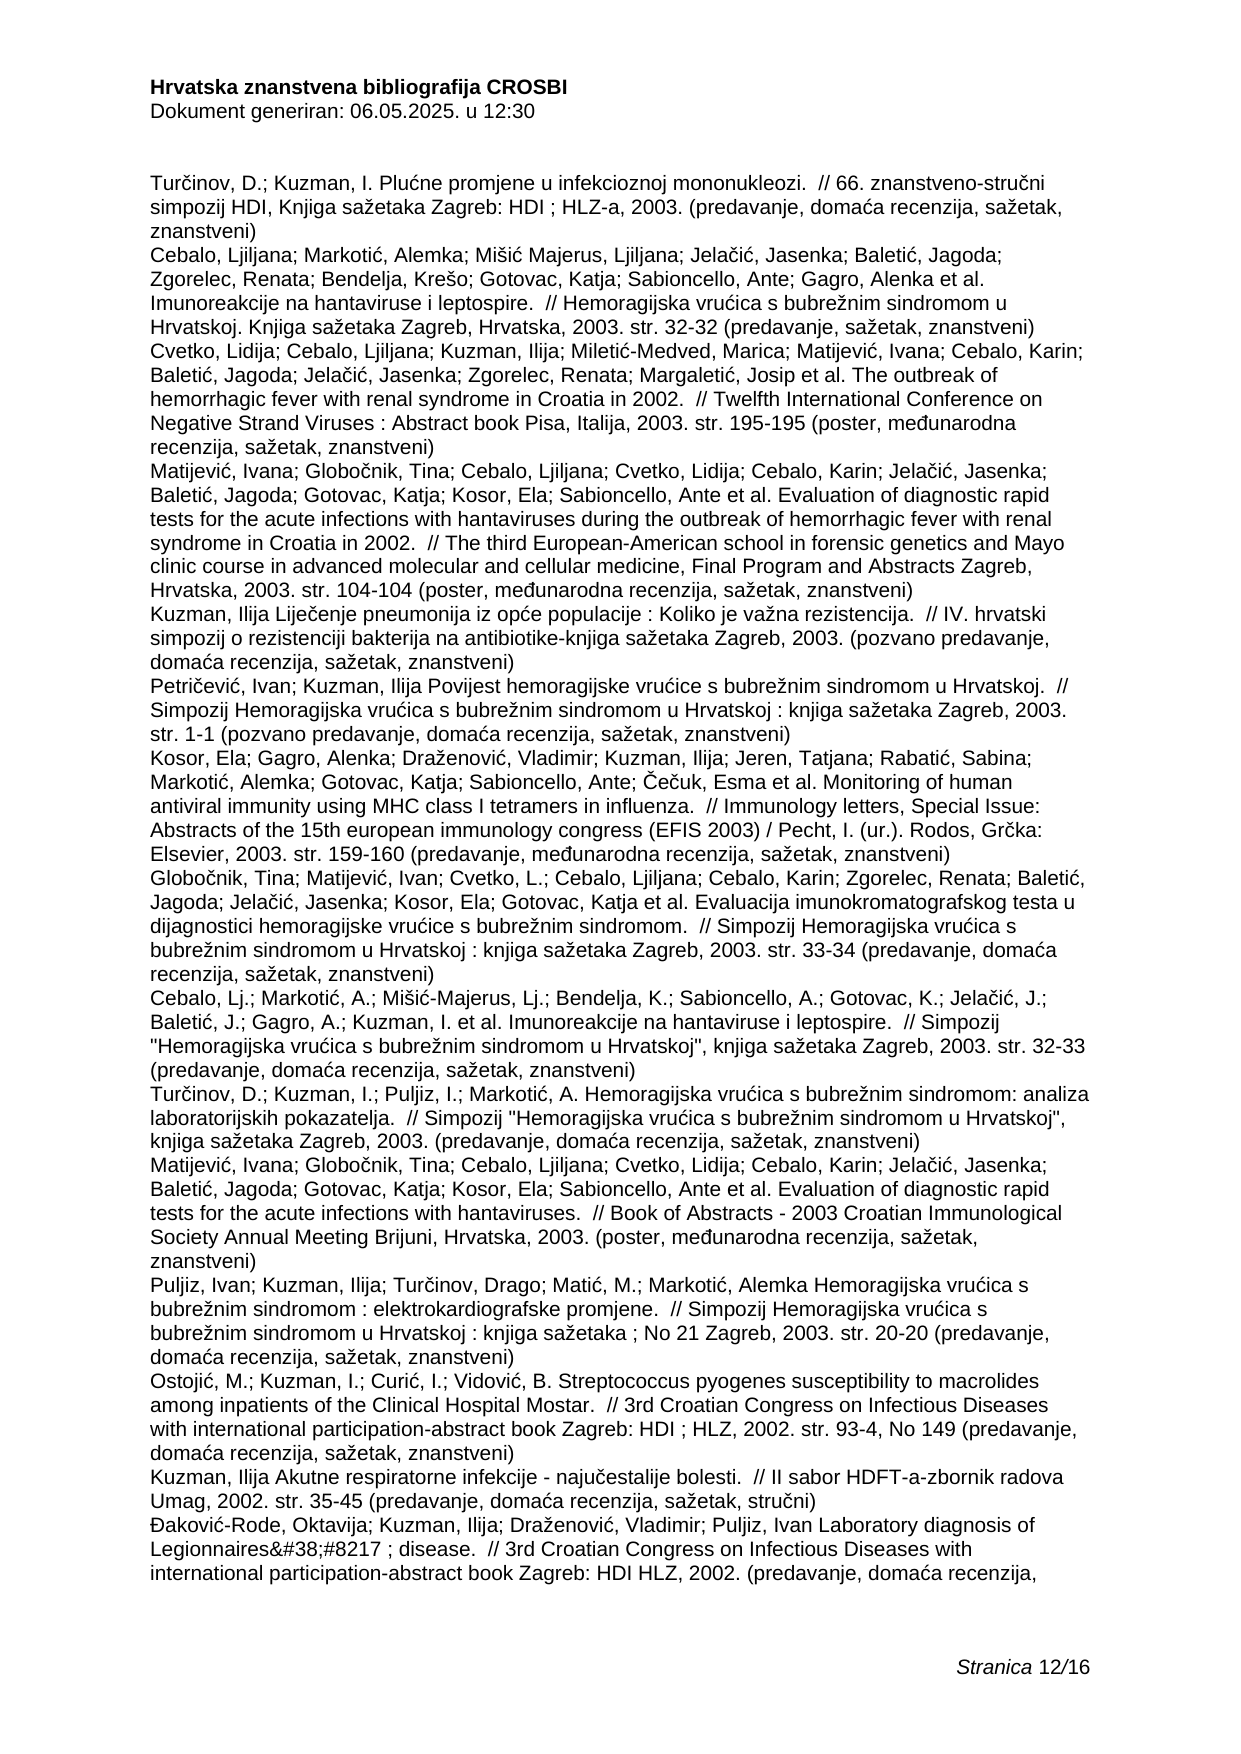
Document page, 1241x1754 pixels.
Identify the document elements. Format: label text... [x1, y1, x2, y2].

text Turčinov, D.; Kuzman, I. [150, 171, 1090, 243]
text Ostojić, M.; Kuzman, I.; Curić, I.; Vidović, B. [150, 1369, 1090, 1465]
text Cebalo, Ljiljana; Markotić, Alemka; Mišić Majerus, Ljiljana; Jelačić, Jasenka; Baletić, Jagoda; Zgorelec, Renata; Bendelja, Krešo; Gotovac, Katja; Sabioncello, Ante; Gagro, Alenka et al. [150, 243, 1090, 339]
text Matijević, Ivana; Globočnik, Tina; Cebalo, Ljiljana; Cvetko, Lidija; Cebalo, Karin; Jelačić, Jasenka; Baletić, Jagoda; Gotovac, Katja; Kosor, Ela; Sabioncello, Ante et al. [150, 458, 1090, 602]
text Kosor, Ela; Gagro, Alenka; Draženović, Vladimir; Kuzman, Ilija; Jeren, Tatjana; Rabatić, Sabina; Markotić, Alemka; Gotovac, Katja; Sabioncello, Ante; Čečuk, Esma et al. [150, 746, 1090, 866]
text Matijević, Ivana; Globočnik, Tina; Cebalo, Ljiljana; Cvetko, Lidija; Cebalo, Karin; Jelačić, Jasenka; Baletić, Jagoda; Gotovac, Katja; Kosor, Ela; Sabioncello, Ante et al. [150, 1153, 1090, 1273]
text Kuzman, Ilija [150, 602, 1090, 674]
text Globočnik, Tina; Matijević, Ivan; Cvetko, L.; Cebalo, Ljiljana; Cebalo, Karin; Zgorelec, Renata; Baletić, Jagoda; Jelačić, Jasenka; Kosor, Ela; Gotovac, Katja et al. [150, 866, 1090, 986]
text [150, 1513, 1090, 1584]
text Cebalo, Lj.; Markotić, A.; Mišić-Majerus, Lj.; Bendelja, K.; Sabioncello, A.; Gotovac, K.; Jelačić, J.; Baletić, J.; Gagro, A.; Kuzman, I. et al. [150, 986, 1090, 1081]
text Cvetko, Lidija; Cebalo, Ljiljana; Kuzman, Ilija; Miletić-Medved, Marica; Matijević, Ivana; Cebalo, Karin; Baletić, Jagoda; Jelačić, Jasenka; Zgorelec, Renata; Margaletić, Josip et al. [150, 339, 1090, 458]
text Puljiz, Ivan; Kuzman, Ilija; Turčinov, Drago; Matić, M.; Markotić, Alemka [150, 1273, 1090, 1369]
text Turčinov, D.; Kuzman, I.; Puljiz, I.; Markotić, A. [150, 1081, 1090, 1153]
text Petričević, Ivan; Kuzman, Ilija [150, 674, 1090, 746]
text Kuzman, Ilija [150, 1465, 1090, 1513]
